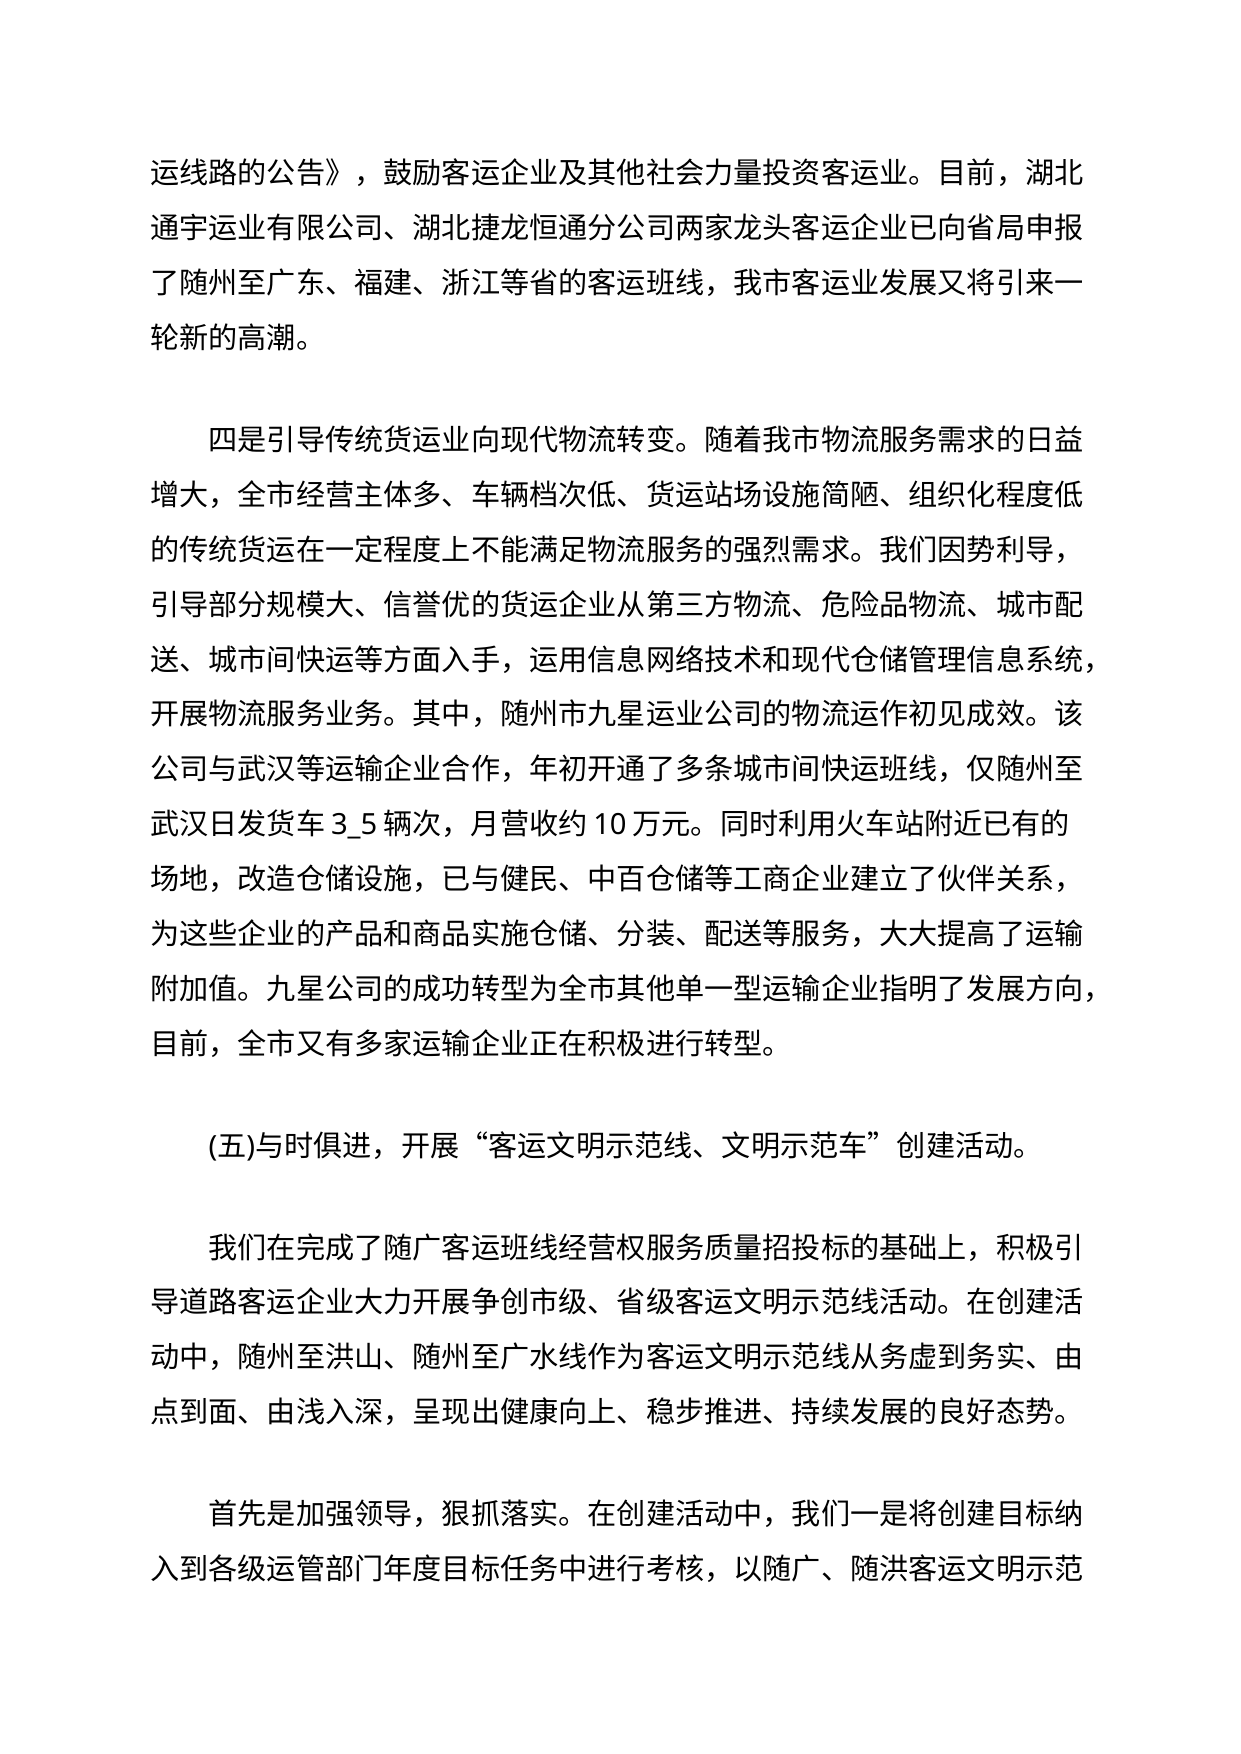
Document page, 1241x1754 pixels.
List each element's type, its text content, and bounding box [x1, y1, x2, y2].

text 四是引导传统货运业向现代物流转变。随着我市物流服务需求的日益增大，全市经营主体多、车辆档次低、货运站场设施简陋、组织化程度低的传统货运在一定程度上不能满足物流服务的强烈需求。我们因势利导，引导部分规模大、信誉优的货运企业从第三方物流、危险品物流、城市配送、城市间快运等方面入手，运用信息网络技术和现代仓储管理信息系统，开展物流服务业务。其中，随州市九星运业公司的物流运作初见成效。该公司与武汉等运输企业合作，年初开通了多条城市间快运班线，仅随州至武汉日发货车3_5辆次，月营收约10万元。同时利用火车站附近已有的场地，改造仓储设施，已与健民、中百仓储等工商企业建立了伙伴关系，为这些企业的产品和商品实施仓储、分装、配送等服务，大大提高了运输附加值。九星公司的成功转型为全市其他单一型运输企业指明了发展方向，目前，全市又有多家运输企业正在积极进行转型。 [150, 416, 1090, 1063]
text 我们在完成了随广客运班线经营权服务质量招投标的基础上，积极引导道路客运企业大力开展争创市级、省级客运文明示范线活动。在创建活动中，随州至洪山、随州至广水线作为客运文明示范线从务虚到务实、由点到面、由浅入深，呈现出健康向上、稳步推进、持续发展的良好态势。 [150, 1224, 1090, 1431]
text (五)与时俱进，开展“客运文明示范线、文明示范车”创建活动。 [150, 1122, 1090, 1164]
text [150, 1491, 1090, 1588]
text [150, 150, 1090, 357]
